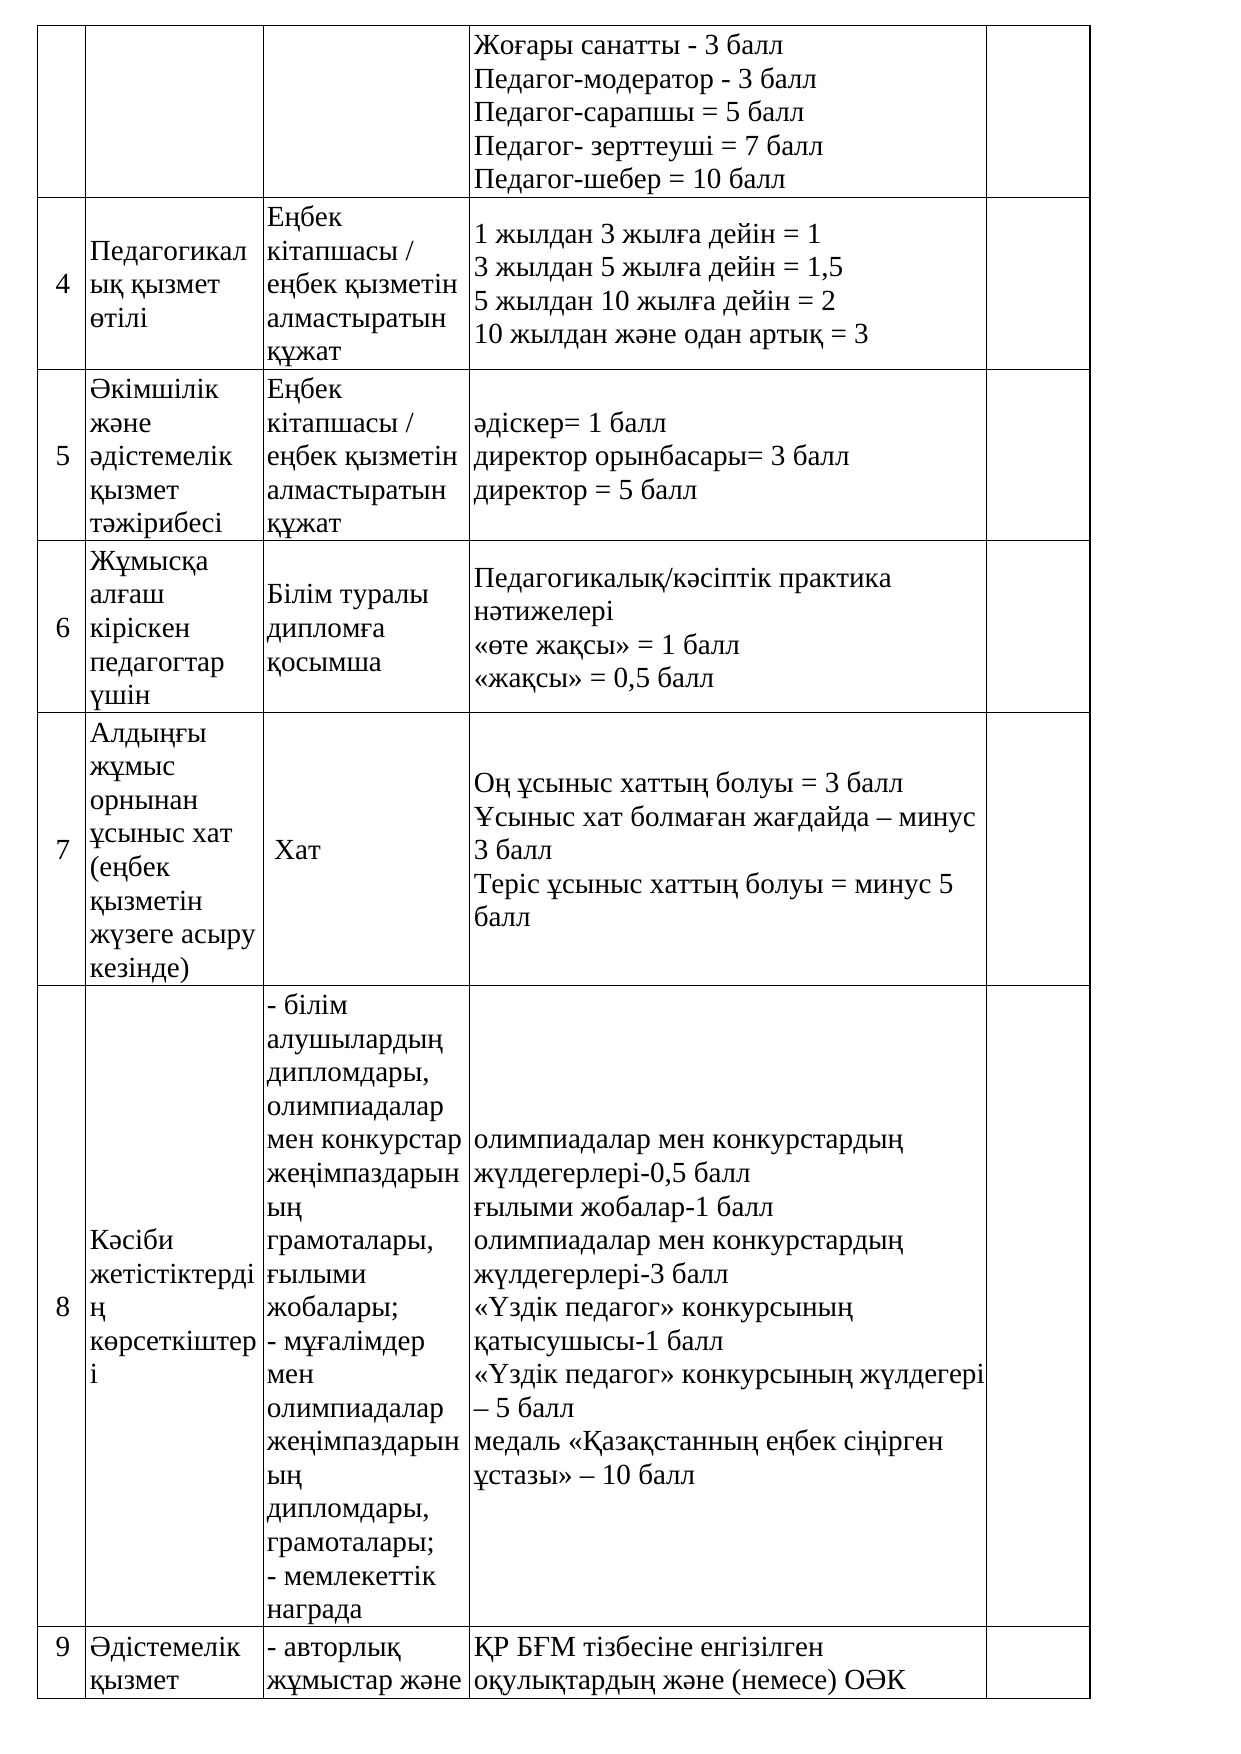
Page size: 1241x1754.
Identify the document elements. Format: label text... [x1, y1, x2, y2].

table_cell Педагогикалық/кәсіптік практика нәтижелері «өте жақсы» = 1 балл «жақсы» = 0,5 балл [470, 541, 986, 712]
table_cell [987, 1627, 1089, 1697]
table_cell 6 [38, 541, 85, 712]
table_cell Әкімшілік және әдістемелік қызмет тәжірибесі [86, 370, 263, 540]
table_cell Хат [264, 713, 469, 985]
table_cell олимпиадалар мен конкурстардың жүлдегерлері-0,5 балл ғылыми жобалар-1 балл олимпиадалар мен конкурстардың жүлдегерлері-3 балл «Үздік педагог» конкурсының қатысушысы-1 балл «Үздік педагог» конкурсының жүлдегері – 5 балл медаль «Қазақстанның еңбек сіңірген ұстазы» – 10 балл [470, 986, 986, 1626]
table_cell Еңбек кітапшасы / еңбек қызметін алмастыратын құжат [264, 198, 469, 368]
table_cell 3 [38, 26, 85, 197]
table_cell Еңбек кітапшасы / еңбек қызметін алмастыратын құжат [264, 370, 469, 540]
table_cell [264, 1627, 469, 1697]
table_cell [987, 541, 1089, 712]
table_cell 1 жылдан 3 жылға дейін = 1 3 жылдан 5 жылға дейін = 1,5 5 жылдан 10 жылға дейін = 2 10 жылдан және одан артық = 3 [470, 198, 986, 368]
table_cell Педагогикалық қызмет өтілі [86, 198, 263, 368]
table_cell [470, 26, 986, 197]
table_cell әдіскер= 1 балл директор орынбасары= 3 балл директор = 5 балл [470, 370, 986, 540]
table_cell - білім алушылардың дипломдары, олимпиадалар мен конкурстар жеңімпаздарының грамоталары, ғылыми жобалары; - мұғалімдер мен олимпиадалар жеңімпаздарының дипломдары, грамоталары; - мемлекеттік награда [264, 986, 469, 1626]
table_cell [86, 26, 263, 197]
table_cell [987, 26, 1089, 197]
table_cell [987, 198, 1089, 368]
table_cell [987, 370, 1089, 540]
table_cell Білім туралы дипломға қосымша [264, 541, 469, 712]
table_cell 4 [38, 198, 85, 368]
table_cell 5 [38, 370, 85, 540]
table_cell 8 [38, 986, 85, 1626]
table_cell Оң ұсыныс хаттың болуы = 3 балл Ұсыныс хат болмаған жағдайда – минус 3 балл Теріс ұсыныс хаттың болуы = минус 5 балл [470, 713, 986, 985]
table_cell Әдістемелік қызмет [86, 1627, 263, 1697]
table_cell 7 [38, 713, 85, 985]
table_cell [987, 713, 1089, 985]
table_cell 9 [38, 1627, 85, 1697]
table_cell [470, 1627, 986, 1697]
table_cell Алдыңғы жұмыс орнынан ұсыныс хат (еңбек қызметін жүзеге асыру кезінде) [86, 713, 263, 985]
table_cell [264, 26, 469, 197]
table_cell Жұмысқа алғаш кіріскен педагогтар үшін [86, 541, 263, 712]
table_cell [987, 986, 1089, 1626]
table_cell Кәсіби жетістіктердің көрсеткіштері [86, 986, 263, 1626]
